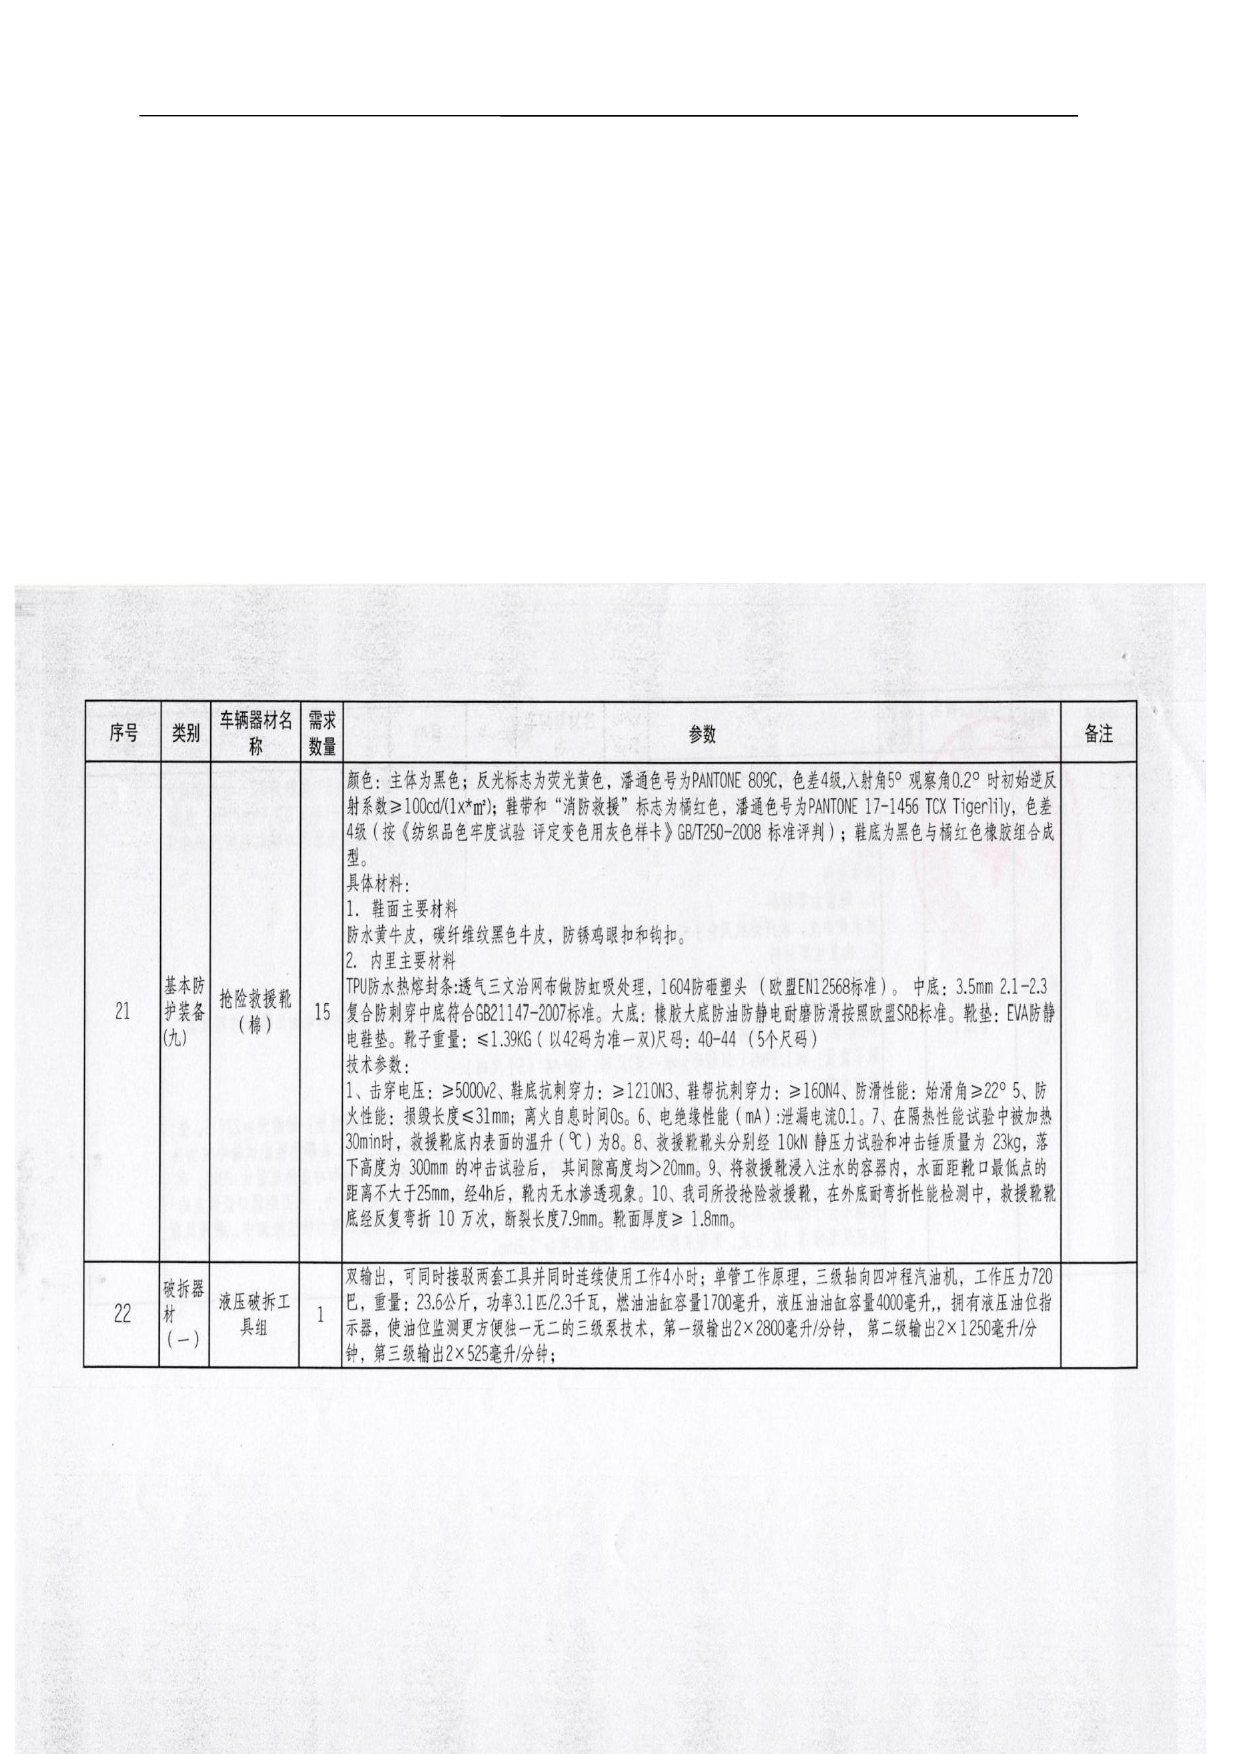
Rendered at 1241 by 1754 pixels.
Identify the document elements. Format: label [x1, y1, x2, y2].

picture [14, 583, 1207, 1754]
